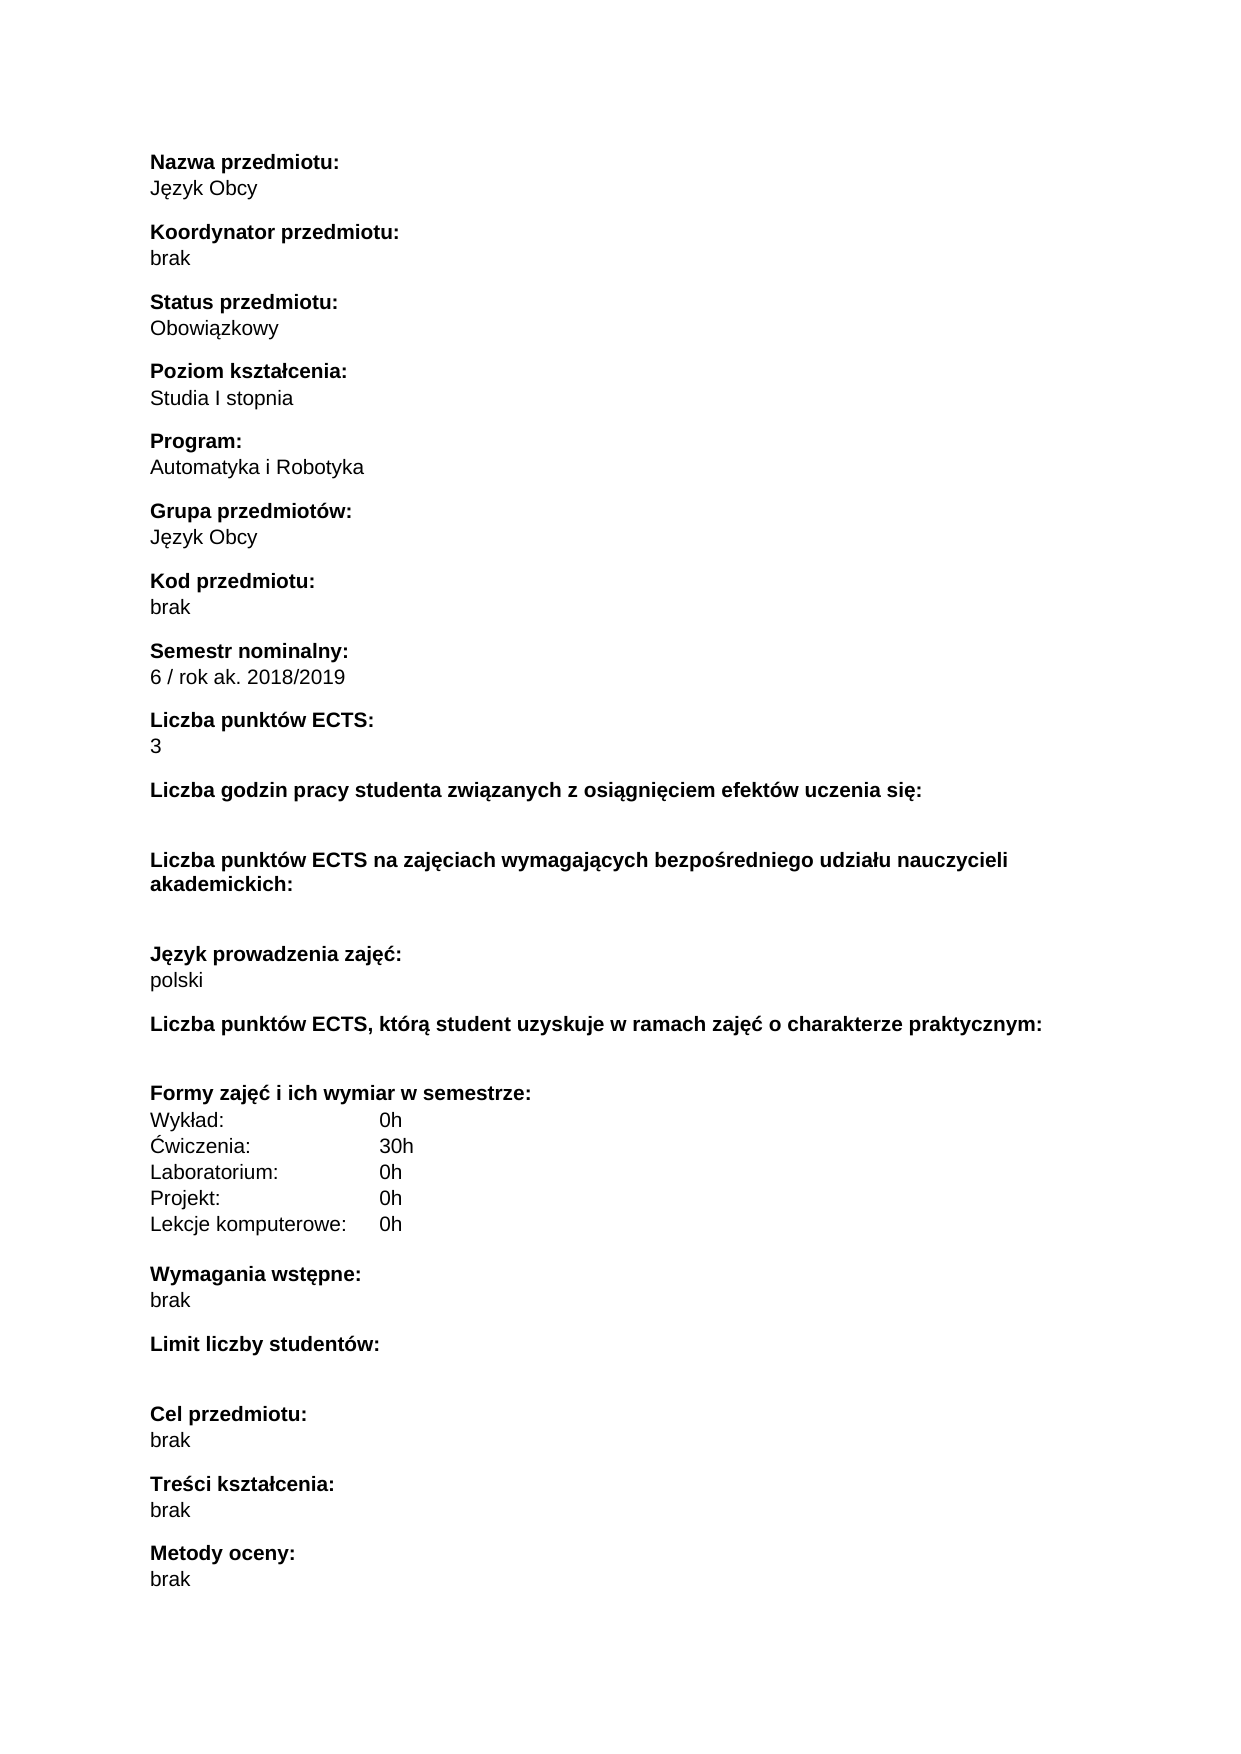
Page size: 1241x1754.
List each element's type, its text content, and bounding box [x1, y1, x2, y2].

text Semestr nominalny: [150, 638, 1090, 662]
text Cel przedmiotu: [150, 1402, 1090, 1426]
text Studia I stopnia [150, 385, 1090, 409]
text Język prowadzenia zajęć: [150, 942, 1090, 966]
table_cell Projekt: [140, 1186, 367, 1210]
text Program: [150, 429, 1090, 453]
text Formy zajęć i ich wymiar w semestrze: [150, 1081, 1090, 1105]
text Treści kształcenia: [150, 1471, 1090, 1495]
text Liczba punktów ECTS: [150, 708, 1090, 732]
table_cell 30h [369, 1132, 597, 1158]
table_cell Ćwiczenia: [140, 1134, 367, 1158]
text Liczba punktów ECTS, którą student uzyskuje w ramach zajęć o charakterze praktycznym: [150, 1011, 1090, 1035]
text Status przedmiotu: [150, 289, 1090, 313]
text Wymagania wstępne: [150, 1262, 1090, 1286]
table_cell 0h [369, 1158, 597, 1184]
table_header 0h [369, 1108, 597, 1132]
text Obowiązkowy [150, 316, 1090, 339]
text Liczba godzin pracy studenta związanych z osiągnięciem efektów uczenia się: [150, 778, 1090, 802]
text Automatyka i Robotyka [150, 455, 1090, 479]
text Kod przedmiotu: [150, 569, 1090, 593]
text brak [150, 595, 1090, 619]
text 3 [150, 734, 1090, 758]
text brak [150, 1428, 1090, 1452]
text Liczba punktów ECTS na zajęciach wymagających bezpośredniego udziału nauczycieli akademickich: [150, 848, 1090, 896]
text Limit liczby studentów: [150, 1332, 1090, 1356]
text brak [150, 1497, 1090, 1521]
text Koordynator przedmiotu: [150, 220, 1090, 244]
table_cell 0h [369, 1210, 597, 1236]
text Metody oceny: [150, 1541, 1090, 1565]
text brak [150, 1567, 1090, 1591]
table_cell Lekcje komputerowe: [140, 1212, 367, 1236]
table_header Wykład: [140, 1108, 367, 1132]
text brak [150, 246, 1090, 270]
table_cell 0h [369, 1184, 597, 1210]
text Poziom kształcenia: [150, 359, 1090, 383]
text polski [150, 968, 1090, 992]
text Grupa przedmiotów: [150, 499, 1090, 523]
text brak [150, 1288, 1090, 1312]
text Nazwa przedmiotu: [150, 150, 1090, 174]
table_cell Laboratorium: [140, 1160, 367, 1184]
text Język Obcy [150, 176, 1090, 200]
text 6 / rok ak. 2018/2019 [150, 664, 1090, 688]
text Język Obcy [150, 525, 1090, 549]
